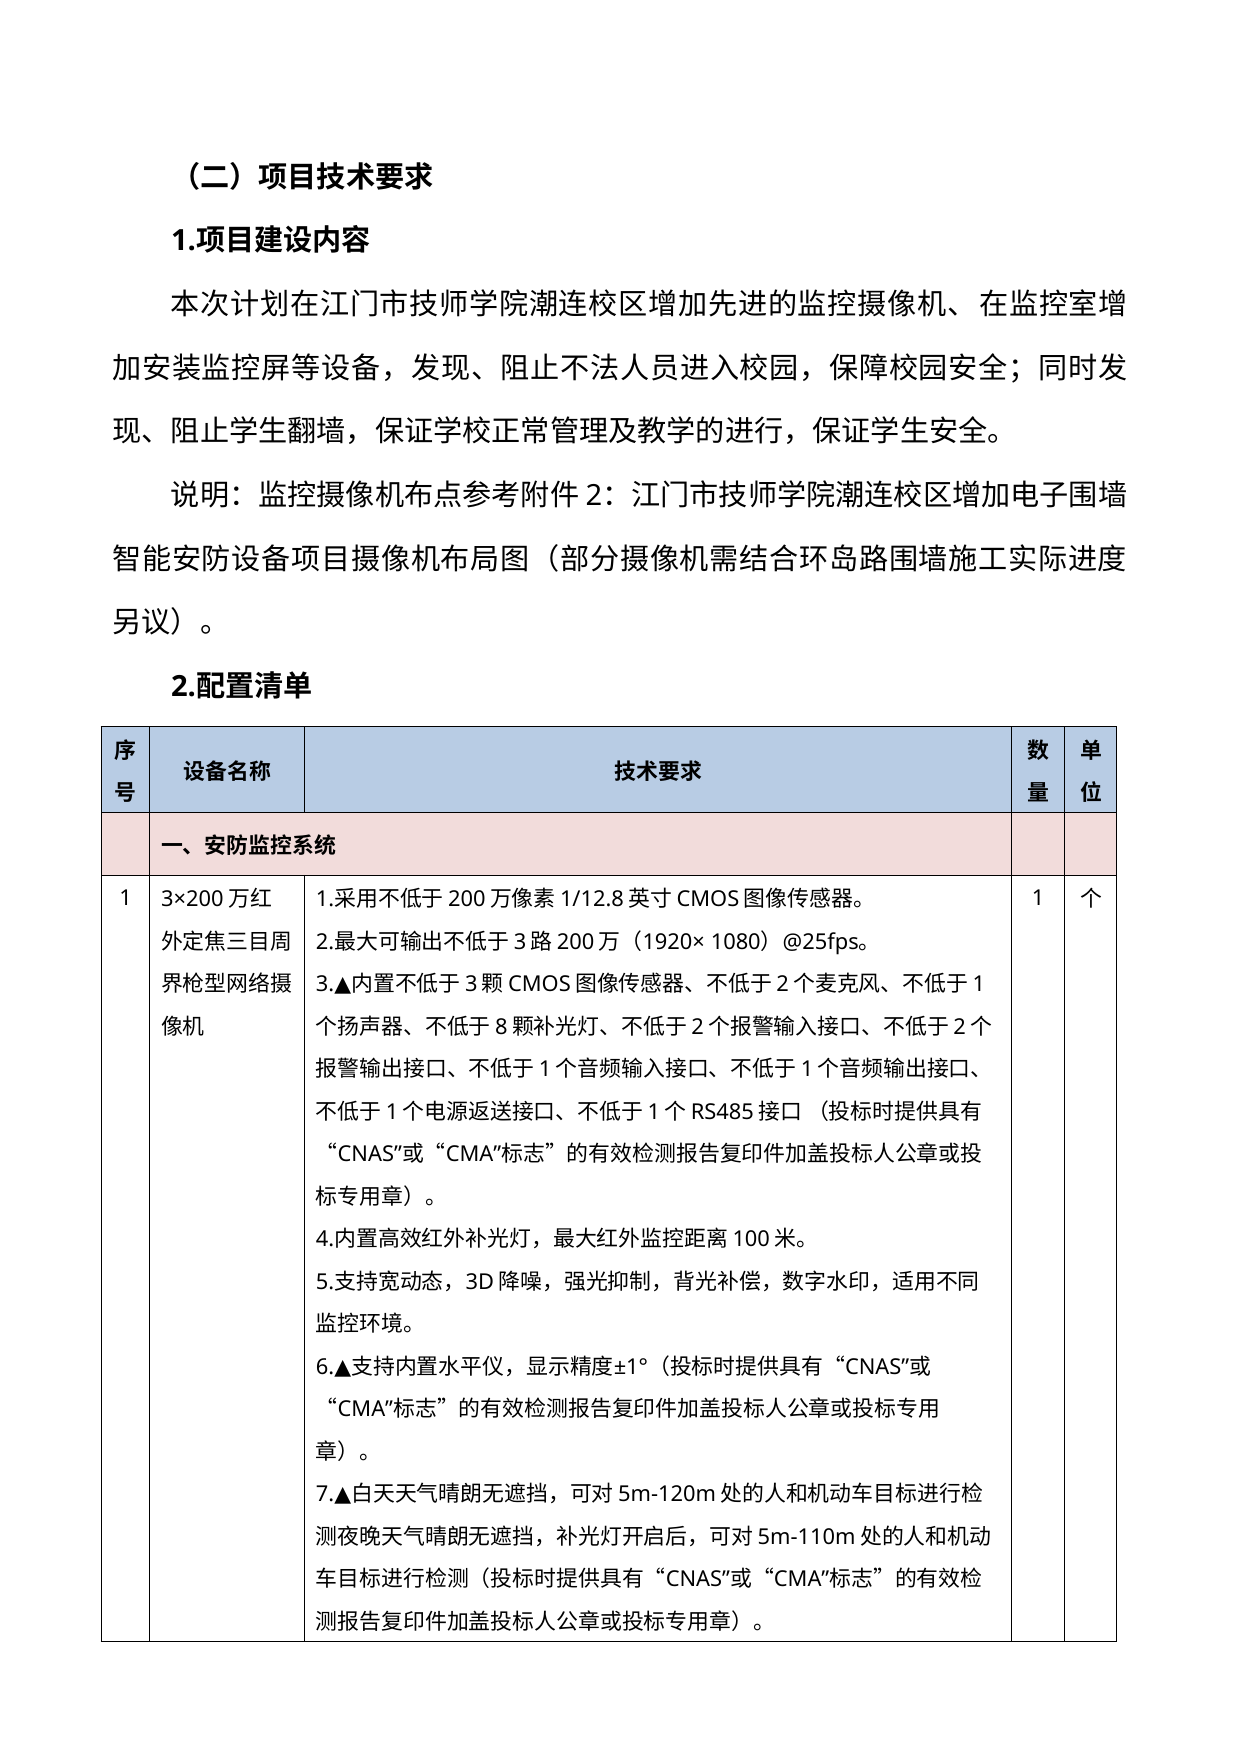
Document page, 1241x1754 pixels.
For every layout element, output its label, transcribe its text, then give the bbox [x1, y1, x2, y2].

text （二）项目技术要求 [112, 153, 1128, 196]
table_header 序号 [102, 727, 149, 812]
table_cell [1012, 813, 1064, 875]
table_cell 个 [1065, 876, 1116, 1641]
text 本次计划在江门市技师学院潮连校区增加先进的监控摄像机、在监控室增加安装监控屏等设备，发现、阻止不法人员进入校园，保障校园安全；同时发现、阻止学生翻墙，保证学校正常管理及教学的进行，保证学生安全。 [112, 280, 1128, 450]
table_cell 1 [102, 876, 149, 1641]
table_cell [102, 813, 149, 875]
text 2.配置清单 [112, 663, 1128, 705]
table_cell 1 [1012, 876, 1064, 1641]
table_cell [150, 876, 304, 1641]
table_header 单位 [1065, 727, 1116, 812]
table_header 数量 [1012, 727, 1064, 812]
table_cell [1065, 813, 1116, 875]
text 说明：监控摄像机布点参考附件2：江门市技师学院潮连校区增加电子围墙智能安防设备项目摄像机布局图（部分摄像机需结合环岛路围墙施工实际进度另议）。 [112, 471, 1128, 641]
table_header 设备名称 [150, 727, 304, 812]
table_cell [305, 876, 1011, 1641]
text 1.项目建设内容 [112, 217, 1128, 259]
table_header 技术要求 [305, 727, 1011, 812]
table_cell 一、安防监控系统 [150, 813, 1011, 875]
